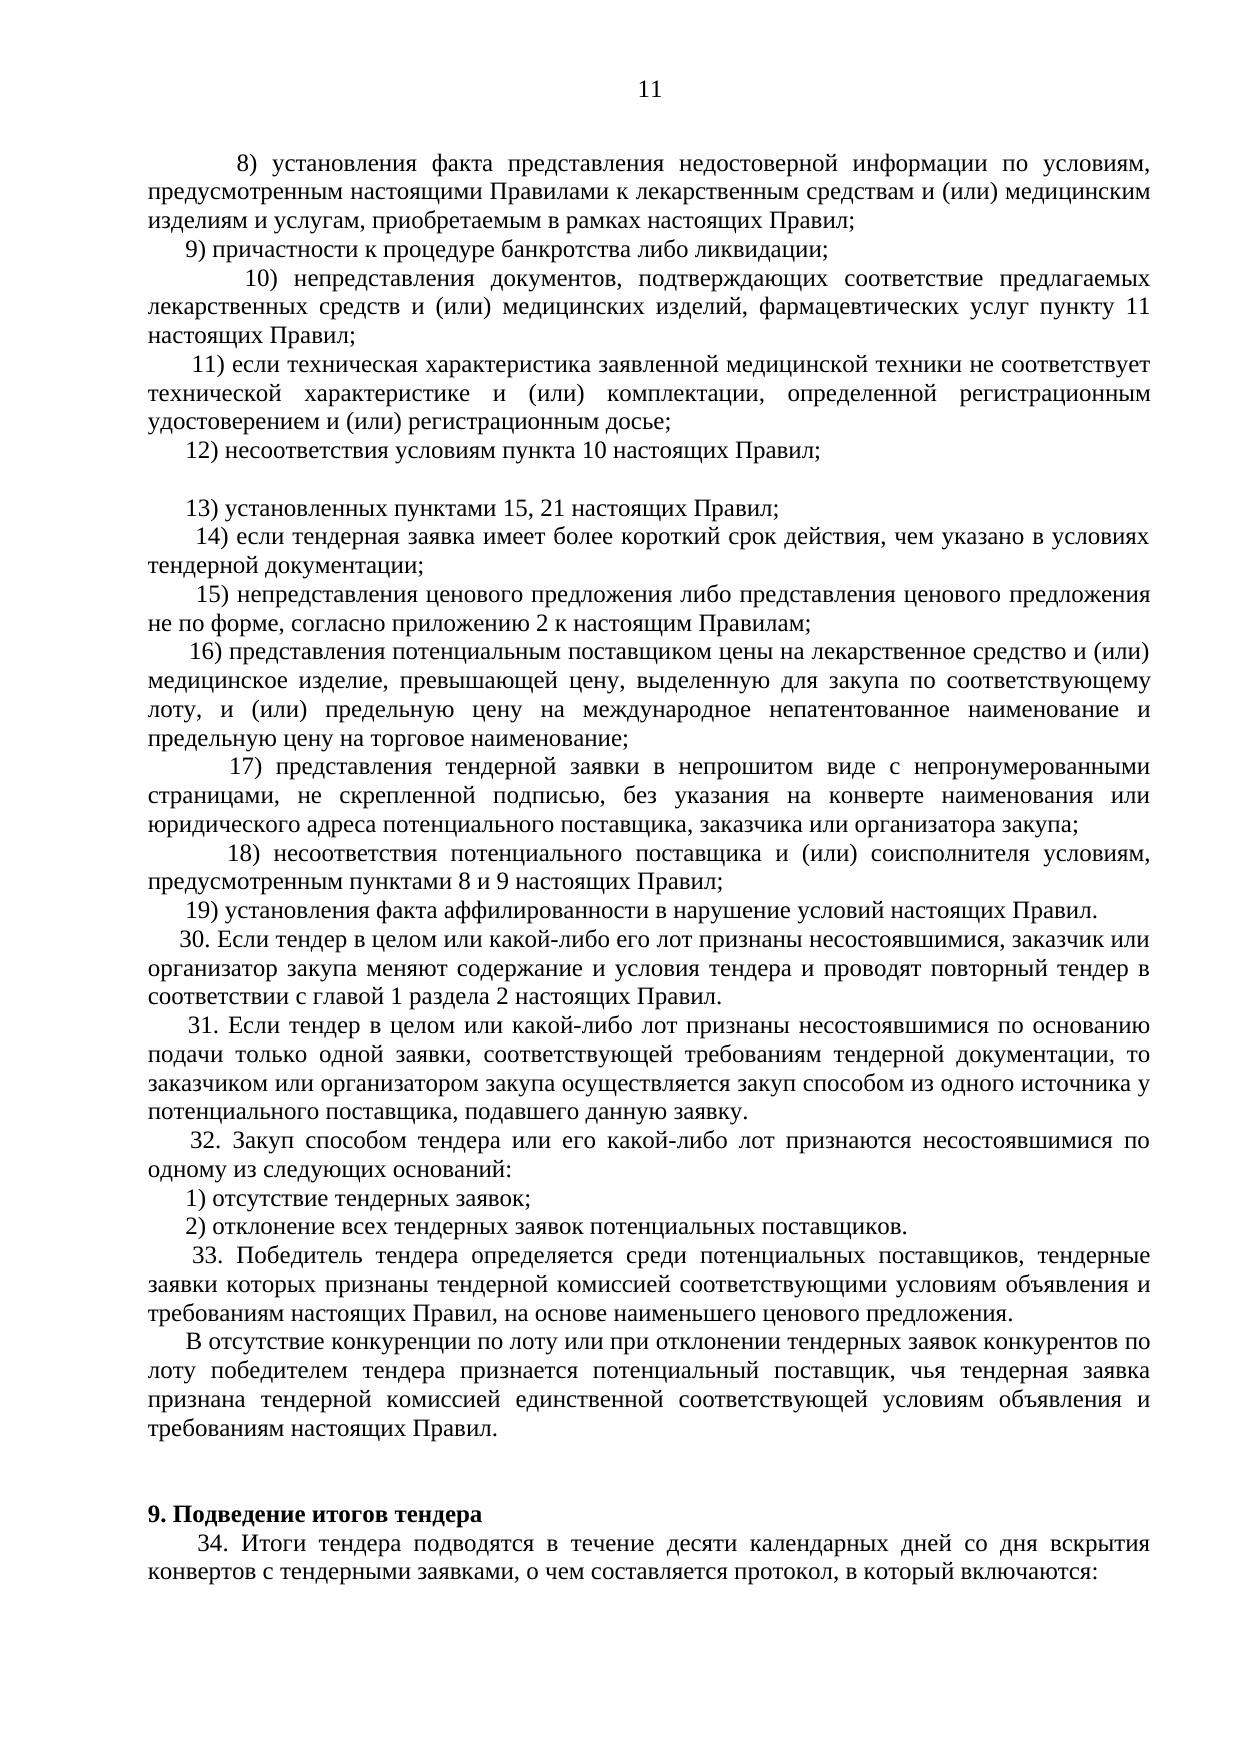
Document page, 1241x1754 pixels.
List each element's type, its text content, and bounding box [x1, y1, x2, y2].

text 32. Закуп способом тендера или его какой-либо лот признаются несостоявшимися по одному из следующих оснований: [148, 1125, 1152, 1183]
text 8) установления факта представления недостоверной информации по условиям, предусмотренным настоящими Правилами к лекарственным средствам и (или) медицинским изделиям и услугам, приобретаемым в рамках настоящих Правил; [148, 148, 1152, 234]
text 14) если тендерная заявка имеет более короткий срок действия, чем указано в условиях тендерной документации; [148, 521, 1152, 579]
text 1) отсутствие тендерных заявок; [148, 1183, 1152, 1211]
text 33. Победитель тендера определяется среди потенциальных поставщиков, тендерные заявки которых признаны тендерной комиссией соответствующими условиям объявления и требованиям настоящих Правил, на основе наименьшего ценового предложения. [148, 1240, 1152, 1326]
text 17) представления тендерной заявки в непрошитом виде с непронумерованными страницами, не скрепленной подписью, без указания на конверте наименования или юридического адреса потенциального поставщика, заказчика или организатора закупа; [148, 751, 1152, 838]
text 10) непредставления документов, подтверждающих соответствие предлагаемых лекарственных средств и (или) медицинских изделий, фармацевтических услуг пункту 11 настоящих Правил; [148, 263, 1152, 349]
text В отсутствие конкуренции по лоту или при отклонении тендерных заявок конкурентов по лоту победителем тендера признается потенциальный поставщик, чья тендерная заявка признана тендерной комиссией единственной соответствующей условиям объявления и требованиям настоящих Правил. [148, 1326, 1152, 1441]
text 2) отклонение всех тендерных заявок потенциальных поставщиков. [148, 1211, 1152, 1240]
text 16) представления потенциальным поставщиком цены на лекарственное средство и (или) медицинское изделие, превышающей цену, выделенную для закупа по соответствующему лоту, и (или) предельную цену на международное непатентованное наименование и предельную цену на торговое наименование; [148, 636, 1152, 751]
text 12) несоответствия условиям пункта 10 настоящих Правил; [148, 435, 1152, 464]
text 31. Если тендер в целом или какой-либо лот признаны несостоявшимися по основанию подачи только одной заявки, соответствующей требованиям тендерной документации, то заказчиком или организатором закупа осуществляется закуп способом из одного источника у потенциального поставщика, подавшего данную заявку. [148, 1010, 1152, 1125]
text 19) установления факта аффилированности в нарушение условий настоящих Правил. [148, 895, 1152, 924]
text 11) если техническая характеристика заявленной медицинской техники не соответствует технической характеристике и (или) комплектации, определенной регистрационным удостоверением и (или) регистрационным досье; [148, 349, 1152, 435]
text 34. Итоги тендера подводятся в течение десяти календарных дней со дня вскрытия конвертов с тендерными заявками, о чем составляется протокол, в который включаются: [148, 1528, 1152, 1585]
text 13) установленных пунктами 15, 21 настоящих Правил; [148, 493, 1152, 521]
text 15) непредставления ценового предложения либо представления ценового предложения не по форме, согласно приложению 2 к настоящим Правилам; [148, 579, 1152, 636]
text 9. Подведение итогов тендера [148, 1499, 1152, 1528]
text 9) причастности к процедуре банкротства либо ликвидации; [148, 234, 1152, 263]
text 30. Если тендер в целом или какой-либо его лот признаны несостоявшимися, заказчик или организатор закупа меняют содержание и условия тендера и проводят повторный тендер в соответствии с главой 1 раздела 2 настоящих Правил. [148, 924, 1152, 1010]
text 18) несоответствия потенциального поставщика и (или) соисполнителя условиям, предусмотренным пунктами 8 и 9 настоящих Правил; [148, 838, 1152, 895]
